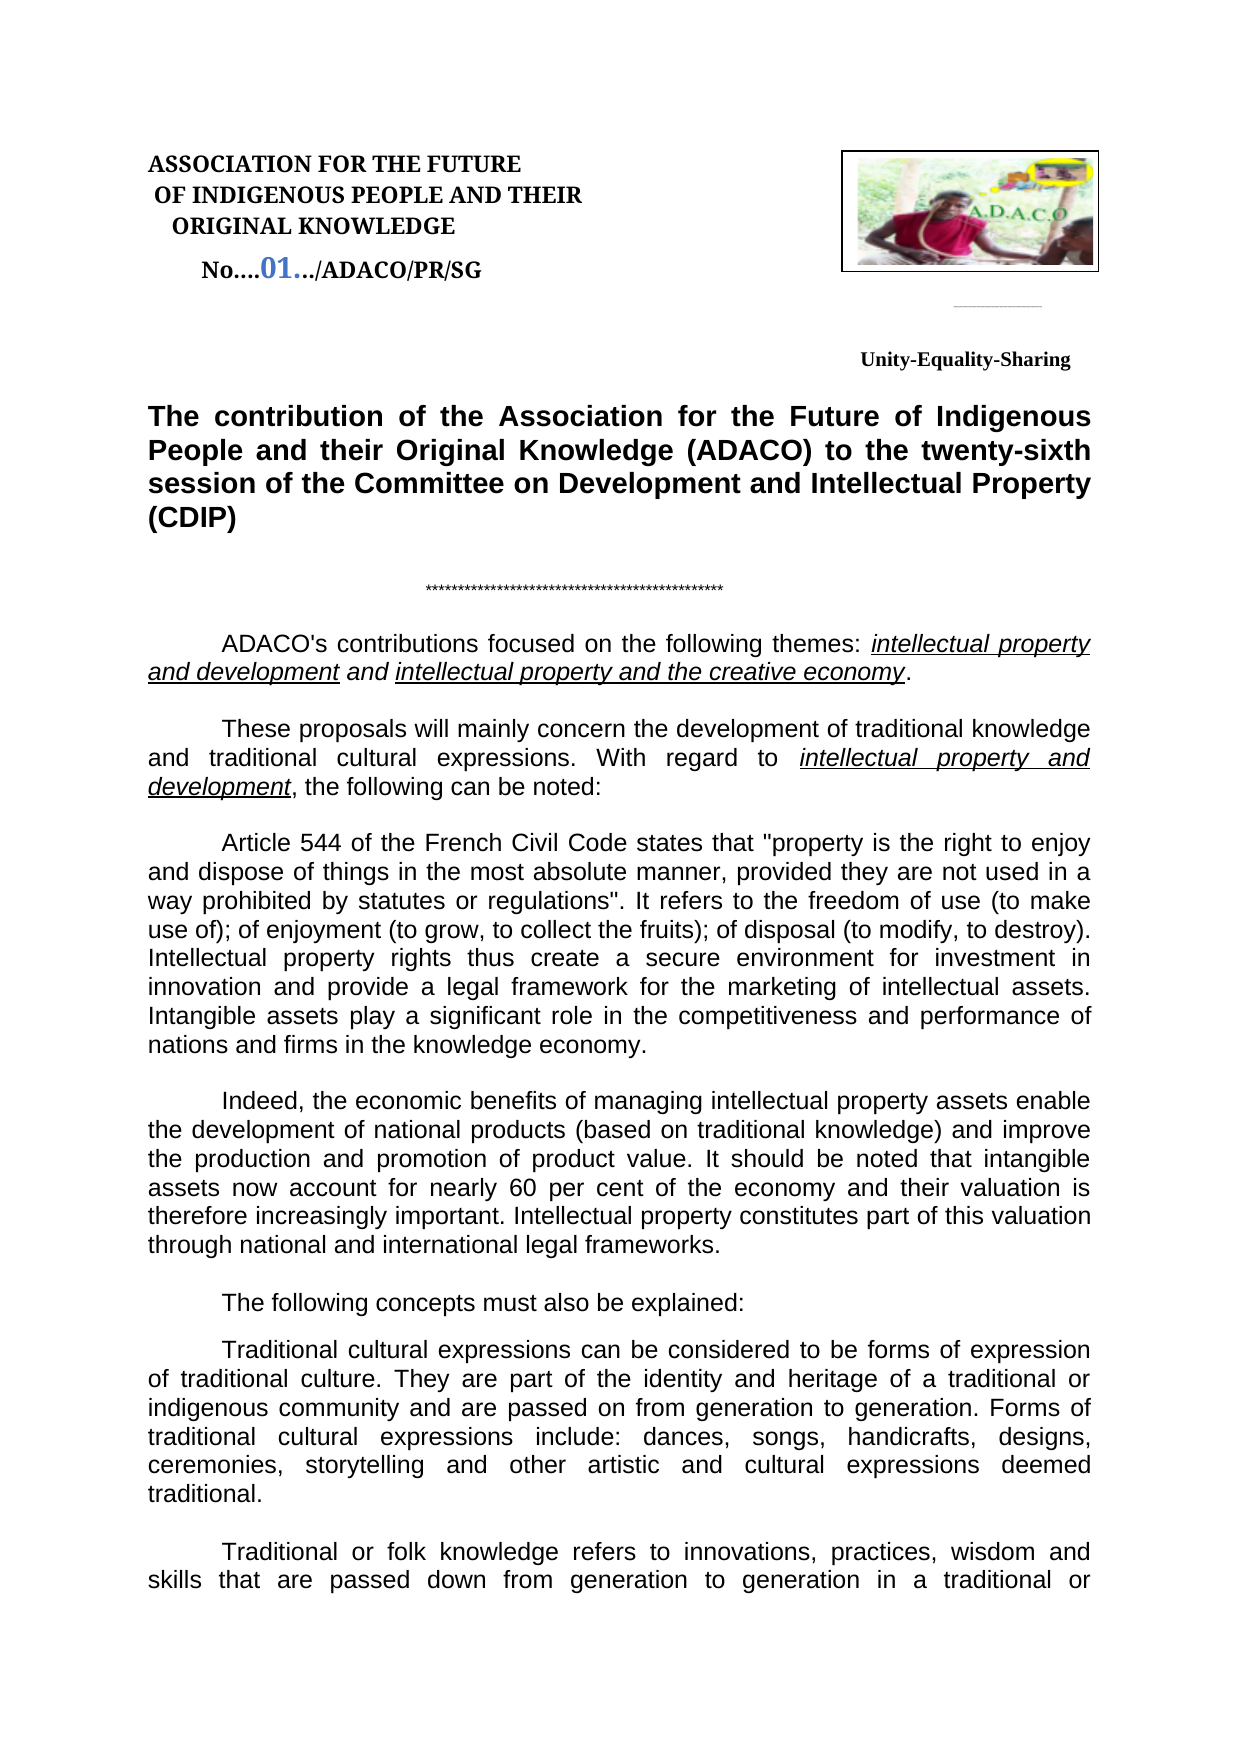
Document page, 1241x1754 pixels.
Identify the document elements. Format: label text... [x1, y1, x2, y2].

picture [857, 158, 1094, 265]
text No....01.../ADACO/PR/SG [148, 247, 1093, 287]
text The contribution of the Association for the Future of Indigenous People and their Original Knowledge (ADACO) to the twenty-sixth session of the Committee on Development and Intellectual Property (CDIP) [148, 399, 1093, 533]
text ADACO's contributions focused on the following themes: intellectual property and development and intellectual property and the creative economy. [148, 628, 1093, 686]
text The following concepts must also be explained: [148, 1288, 1093, 1316]
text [148, 1537, 1093, 1594]
text Article 544 of the French Civil Code states that "property is the right to enjoy and dispose of things in the most absolute manner, provided they are not used in a way prohibited by statutes or regulations". It refers to the freedom of use (to make use of); of enjoyment (to grow, to collect the fruits); of disposal (to modify, to destroy). Intellectual property rights thus create a secure environment for investment in innovation and provide a legal framework for the marketing of intellectual assets. Intangible assets play a significant role in the competitiveness and performance of nations and firms in the knowledge economy. [148, 828, 1093, 1058]
text These proposals will mainly concern the development of traditional knowledge and traditional cultural expressions. With regard to intellectual property and development, the following can be noted: [148, 714, 1093, 800]
text OF INDIGENOUS PEOPLE AND THEIR [148, 179, 841, 210]
text Traditional cultural expressions can be considered to be forms of expression of traditional culture. They are part of the identity and heritage of a traditional or indigenous community and are passed on from generation to generation. Forms of traditional cultural expressions include: dances, songs, handicrafts, designs, ceremonies, storytelling and other artistic and cultural expressions deemed traditional. [148, 1336, 1093, 1508]
text Indeed, the economic benefits of managing intellectual property assets enable the development of national products (based on traditional knowledge) and improve the production and promotion of product value. It should be noted that intangible assets now account for nearly 60 per cent of the economy and their valuation is therefore increasingly important. Intellectual property constitutes part of this valuation through national and international legal frameworks. [148, 1086, 1093, 1259]
text ********************************************** [148, 581, 1093, 600]
text ORIGINAL KNOWLEDGE [148, 210, 841, 241]
text ASSOCIATION FOR THE FUTURE [148, 148, 1093, 179]
